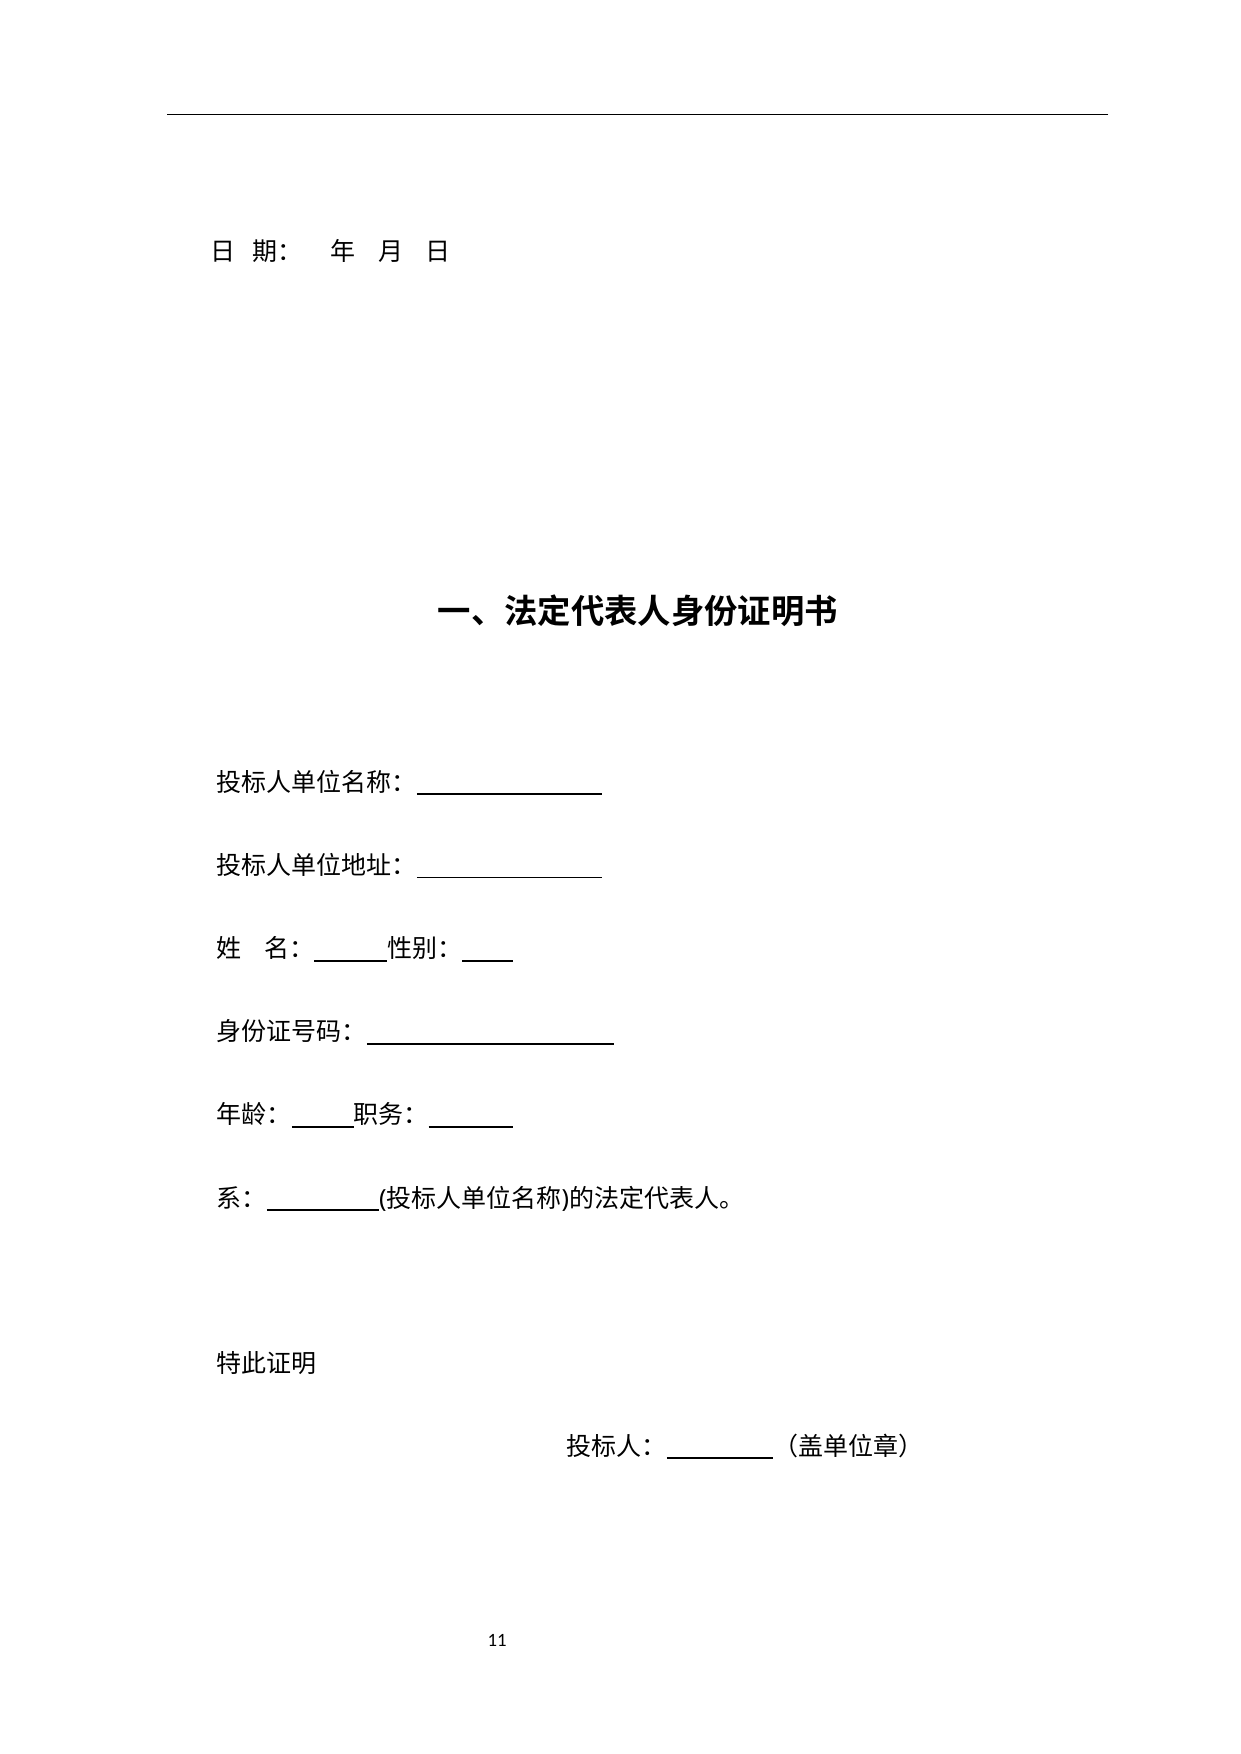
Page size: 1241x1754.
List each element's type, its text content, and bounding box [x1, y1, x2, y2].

text 投标人： （盖单位章） [167, 1412, 1108, 1477]
text 系： (投标人单位名称)的法定代表人。 [167, 1164, 1108, 1229]
text 身份证号码： [167, 997, 1108, 1062]
text 年龄： 职务： [167, 1081, 1108, 1146]
text 日 期： 年 月 日 [167, 217, 1108, 282]
text 姓 名： 性别： [167, 914, 1108, 979]
text 特此证明 [167, 1329, 1108, 1394]
text 投标人单位地址： [167, 831, 1108, 896]
text 投标人单位名称： [167, 748, 1108, 813]
text 一、法定代表人身份证明书 [167, 577, 1108, 642]
